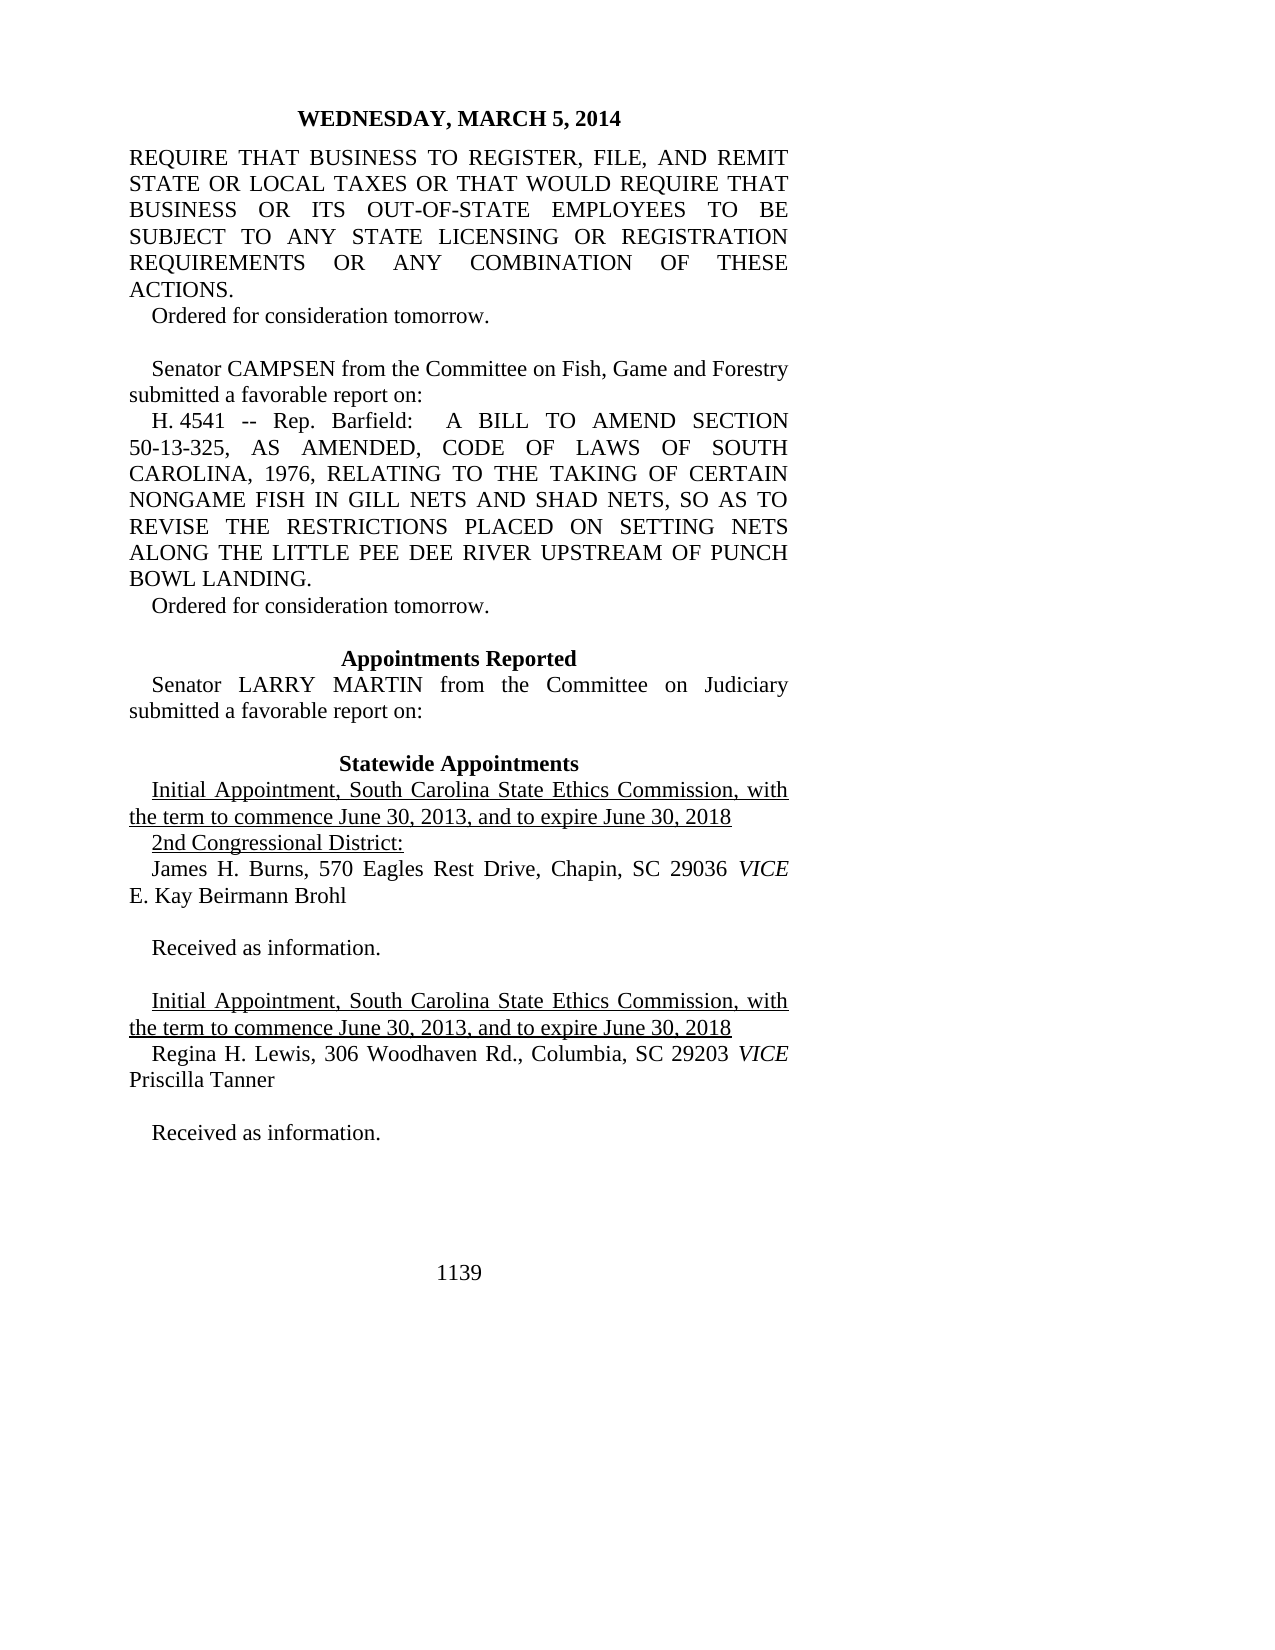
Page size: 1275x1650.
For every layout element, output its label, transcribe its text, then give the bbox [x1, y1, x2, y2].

text Ordered for consideration tomorrow. [129, 302, 789, 328]
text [129, 144, 789, 302]
text Received as information. [129, 1119, 789, 1145]
text Received as information. [129, 934, 789, 961]
text Ordered for consideration tomorrow. [129, 592, 789, 618]
text Senator LARRY MARTIN from the Committee on Judiciary submitted a favorable report on: [129, 671, 789, 724]
text James H. Burns, 570 Eagles Rest Drive, Chapin, SC 29036 VICE E. Kay Beirmann Brohl [129, 855, 789, 908]
text Initial Appointment, South Carolina State Ethics Commission, with the term to commence June 30, 2013, and to expire June 30, 2018 [129, 987, 789, 1040]
text Regina H. Lewis, 306 Woodhaven Rd., Columbia, SC 29203 VICE Priscilla Tanner [129, 1040, 789, 1093]
text Appointments Reported [129, 644, 789, 671]
text H. 4541 -- Rep. Barfield: A BILL TO AMEND SECTION 50-13-325, AS AMENDED, CODE OF LAWS OF SOUTH CAROLINA, 1976, RELATING TO THE TAKING OF CERTAIN NONGAME FISH IN GILL NETS AND SHAD NETS, SO AS TO REVISE THE RESTRICTIONS PLACED ON SETTING NETS ALONG THE LITTLE PEE DEE RIVER UPSTREAM OF PUNCH BOWL LANDING. [129, 407, 789, 592]
text Initial Appointment, South Carolina State Ethics Commission, with the term to commence June 30, 2013, and to expire June 30, 2018 [129, 776, 789, 829]
text 2nd Congressional District: [129, 829, 789, 855]
text Statewide Appointments [129, 750, 789, 776]
text Senator CAMPSEN from the Committee on Fish, Game and Forestry submitted a favorable report on: [129, 355, 789, 407]
